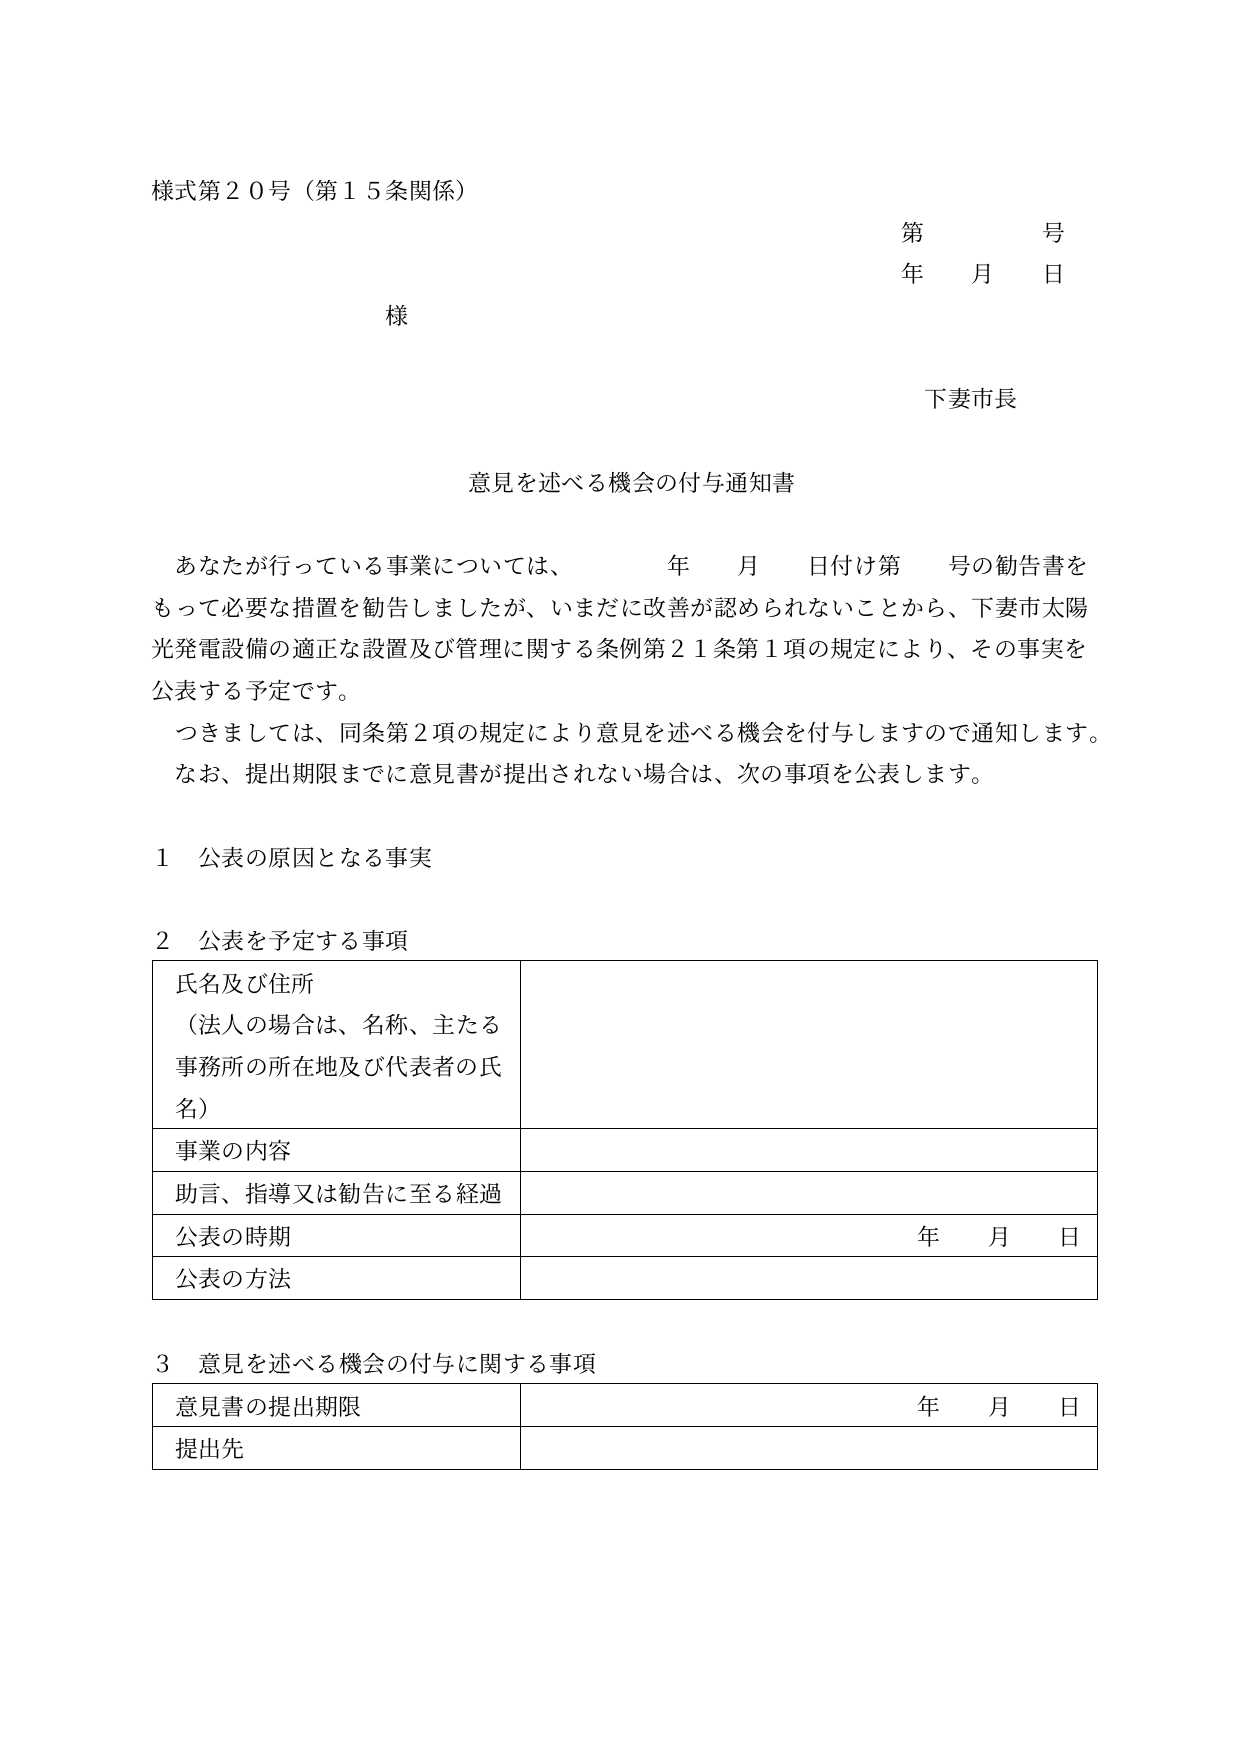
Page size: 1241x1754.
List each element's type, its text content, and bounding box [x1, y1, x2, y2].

text 様式第２０号（第１５条関係） [151, 169, 1089, 210]
table_cell 助言、指導又は勧告に至る経過 [153, 1172, 520, 1213]
table_cell 年 月 日 [521, 1215, 1097, 1256]
text 意見を述べる機会の付与通知書 [151, 460, 1089, 502]
table_header 氏名及び住所 （法人の場合は、名称、主たる事務所の所在地及び代表者の氏名） [153, 961, 520, 1128]
text ３ 意見を述べる機会の付与に関する事項 [151, 1342, 1089, 1383]
table_header [521, 961, 1097, 1128]
text なお、提出期限までに意見書が提出されない場合は、次の事項を公表します。 [151, 752, 1089, 794]
table_cell [521, 1172, 1097, 1213]
table_cell 公表の時期 [153, 1215, 520, 1256]
table_cell [521, 1257, 1097, 1299]
table_cell 公表の方法 [153, 1257, 520, 1299]
table_cell [521, 1427, 1097, 1469]
table_cell 事業の内容 [153, 1129, 520, 1171]
table_cell 提出先 [153, 1427, 520, 1469]
text あなたが行っている事業については、 年 月 日付け第 号の勧告書をもって必要な措置を勧告しましたが、いまだに改善が認められないことから、下妻市太陽光発電設備の適正な設置及び管理に関する条例第２１条第１項の規定により、その事実を公表する予定です。 [151, 544, 1089, 710]
text 第 号 [151, 210, 1065, 252]
table_cell [521, 1129, 1097, 1171]
text １ 公表の原因となる事実 [151, 835, 1089, 877]
table_header 年 月 日 [521, 1384, 1097, 1426]
table_header 意見書の提出期限 [153, 1384, 520, 1426]
text ２ 公表を予定する事項 [151, 919, 1089, 960]
text 年 月 日 [151, 252, 1065, 294]
text つきましては、同条第２項の規定により意見を述べる機会を付与しますので通知します。 [151, 710, 1089, 752]
text 様 [151, 294, 1089, 335]
text 下妻市長 [151, 377, 1018, 419]
